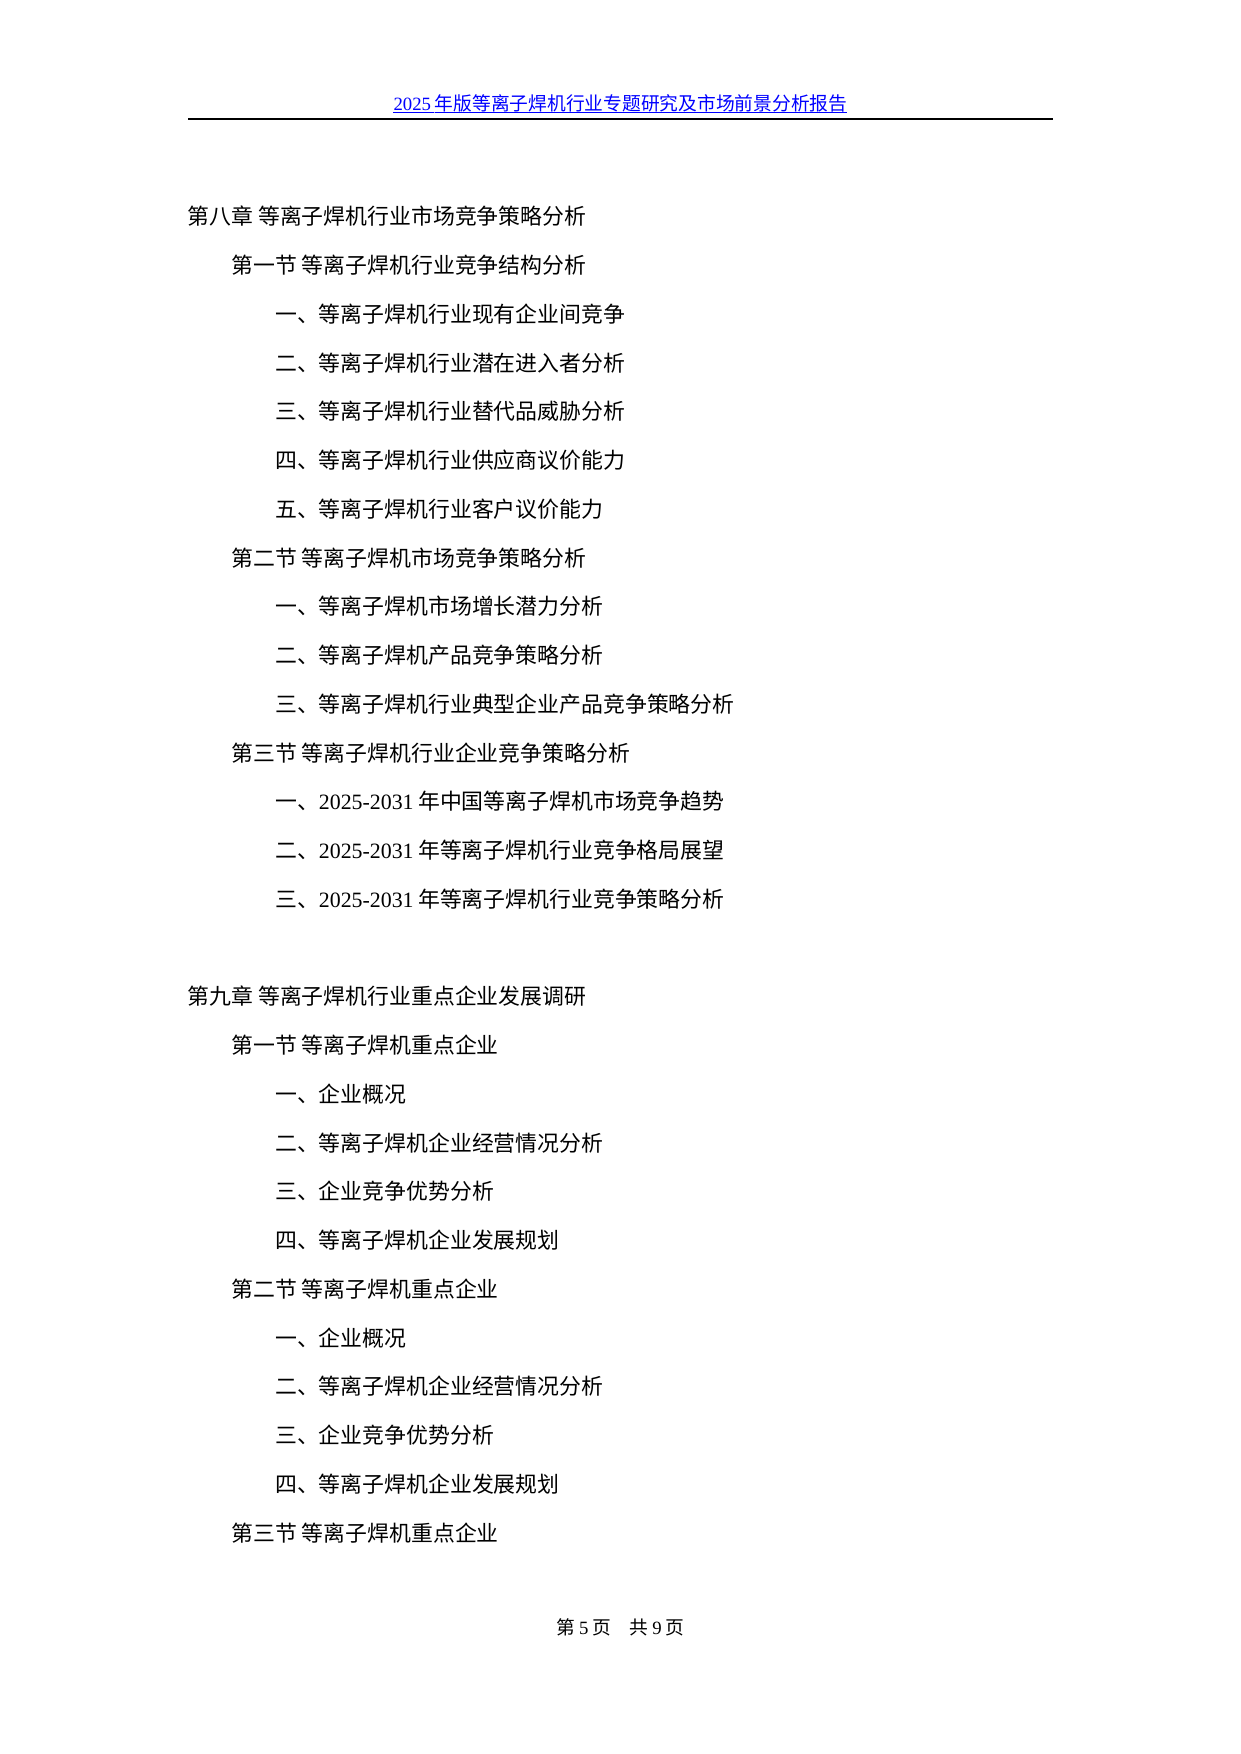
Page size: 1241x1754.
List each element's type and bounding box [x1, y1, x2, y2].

text [187, 150, 1053, 1548]
